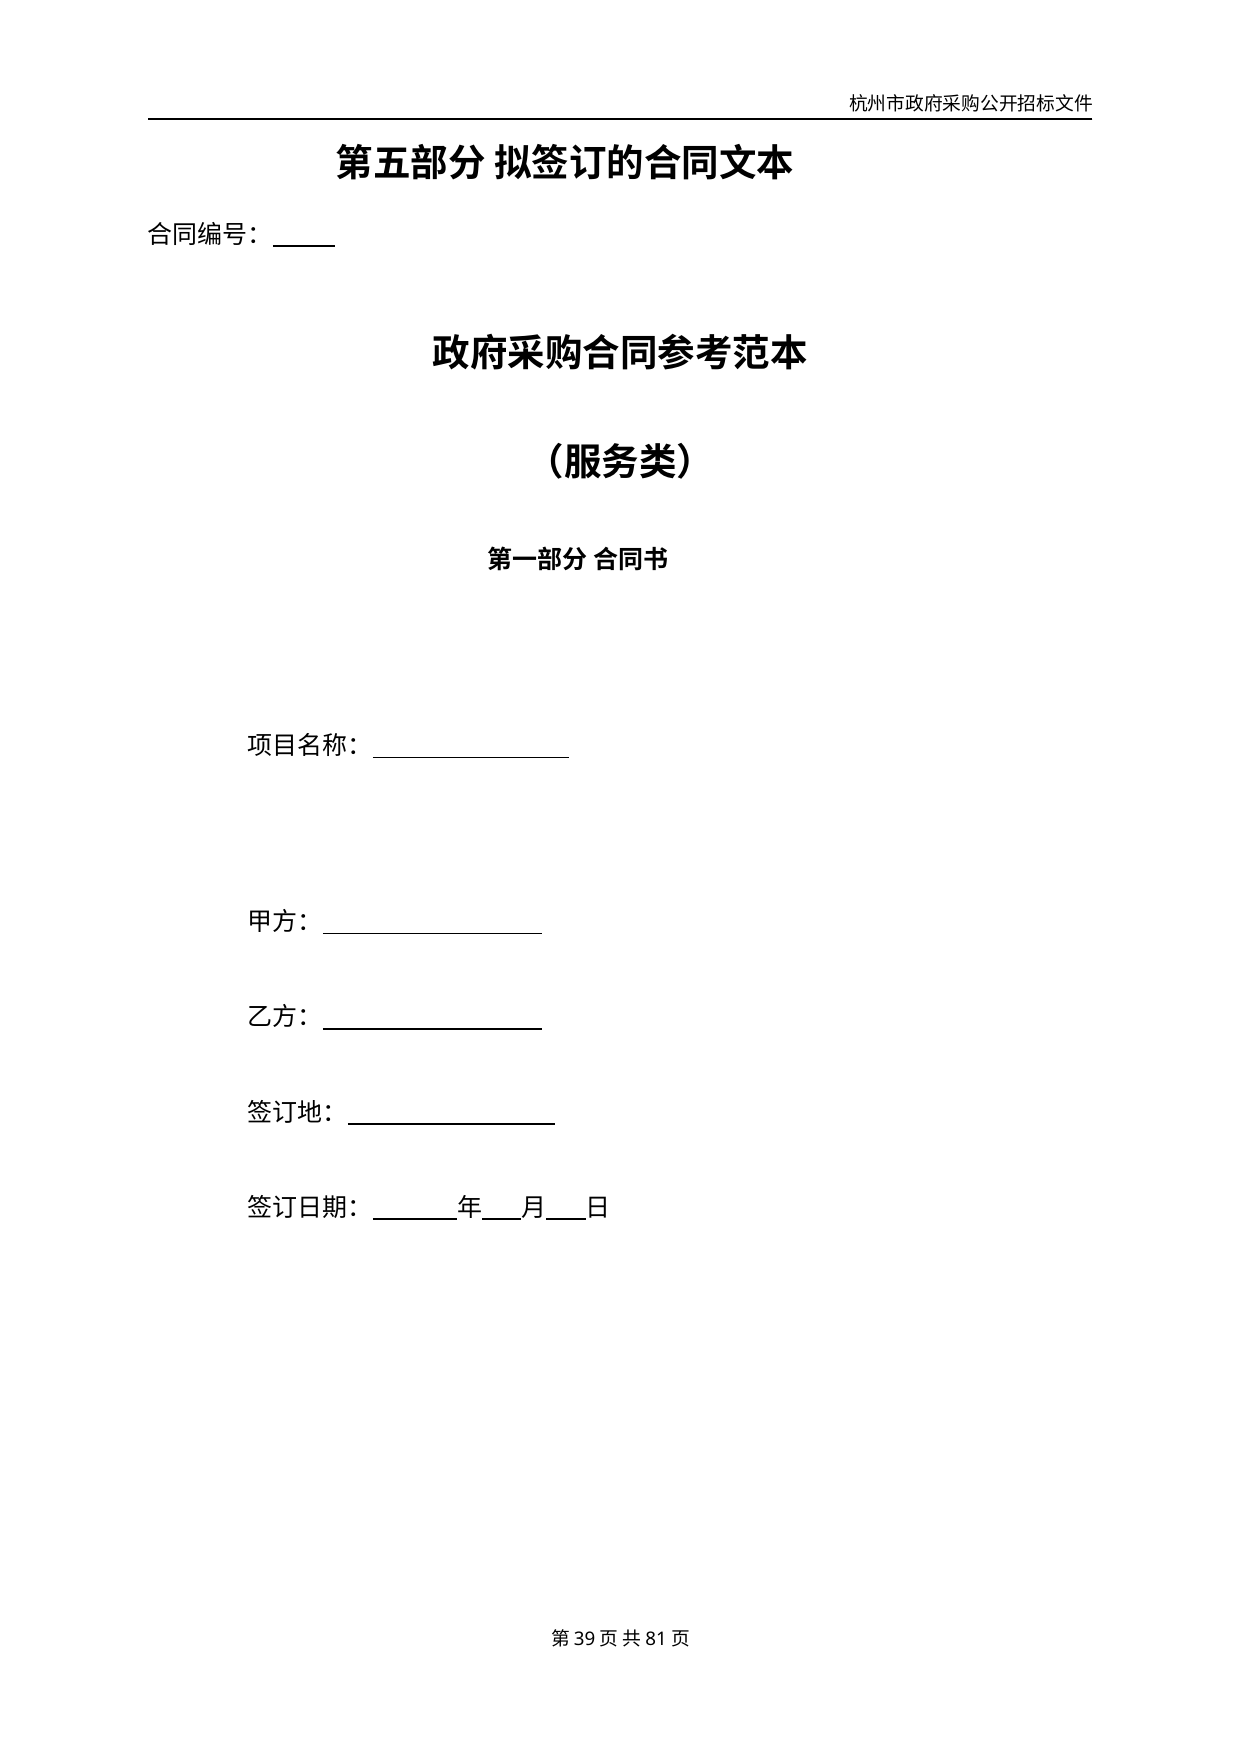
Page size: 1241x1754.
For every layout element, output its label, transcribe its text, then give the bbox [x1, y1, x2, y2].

text （服务类） [148, 431, 1092, 486]
text 合同编号： [148, 214, 1092, 251]
text 第一部分 合同书 [191, 540, 1092, 576]
text 签订地： [148, 1092, 1092, 1128]
text 项目名称： [248, 726, 1092, 762]
text 乙方： [248, 997, 1092, 1033]
list 拟签订的合同文本 [223, 133, 1092, 187]
text 签订日期： 年 月 日 [148, 1187, 1092, 1224]
text 甲方： [248, 902, 1092, 938]
text 政府采购合同参考范本 [148, 323, 1092, 377]
